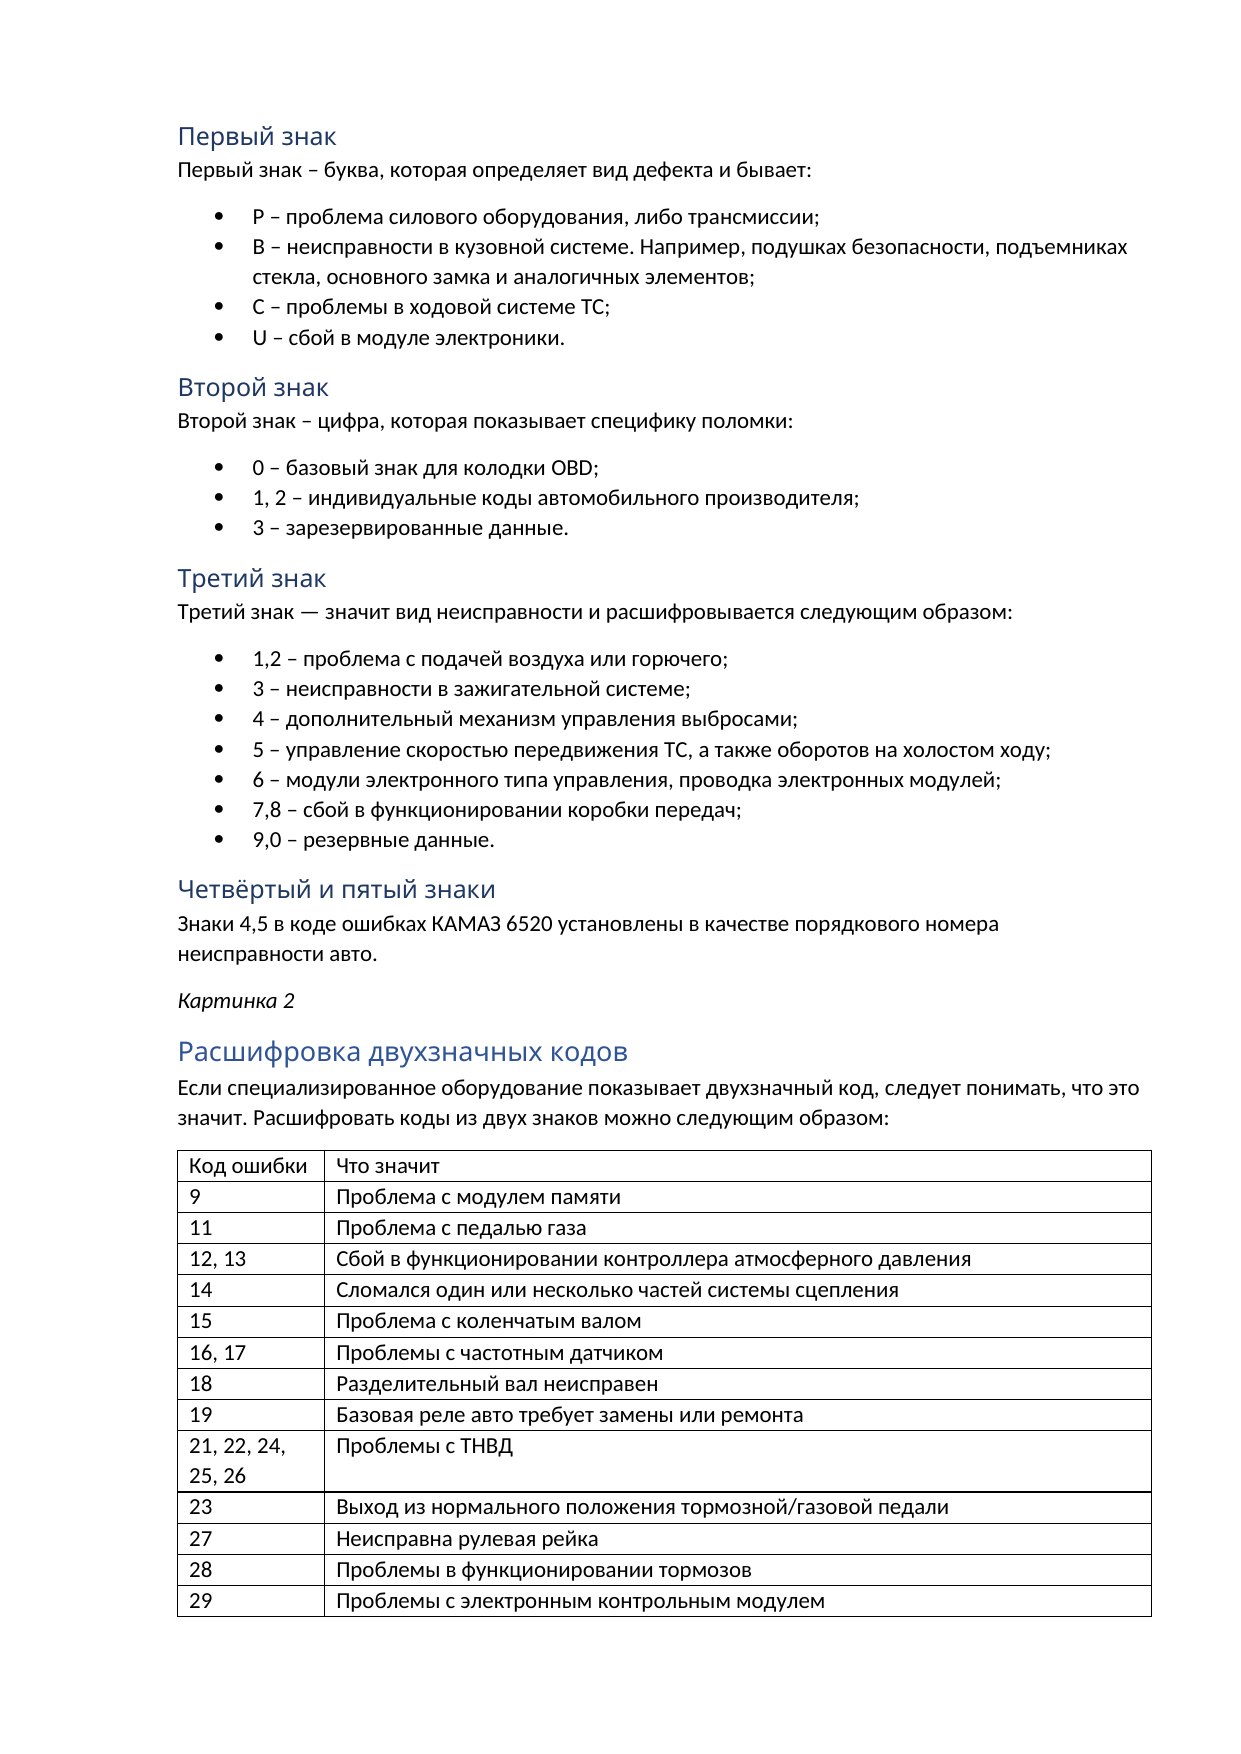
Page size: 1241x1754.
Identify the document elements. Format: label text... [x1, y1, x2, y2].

subtitle Второй знак [177, 369, 1152, 403]
table_cell 29 [178, 1586, 324, 1616]
table_cell Проблемы с частотным датчиком [325, 1338, 1151, 1368]
subtitle Третий знак [177, 560, 1152, 594]
table_cell 9 [178, 1182, 324, 1212]
table_cell Базовая реле авто требует замены или ремонта [325, 1400, 1151, 1430]
list 1, 2 – индивидуальные коды автомобильного производителя; [215, 483, 1152, 511]
list 7,8 – сбой в функционировании коробки передач; [215, 795, 1152, 823]
table_cell Проблема с модулем памяти [325, 1182, 1151, 1212]
table_cell Сбой в функционировании контроллера атмосферного давления [325, 1244, 1151, 1274]
table_cell 27 [178, 1524, 324, 1554]
list 6 – модули электронного типа управления, проводка электронных модулей; [215, 765, 1152, 793]
table_cell 14 [178, 1275, 324, 1306]
text Третий знак — значит вид неисправности и расшифровывается следующим образом: [177, 597, 1152, 625]
text Знаки 4,5 в коде ошибках КАМАЗ 6520 установлены в качестве порядкового номера неисправности авто. [177, 909, 1152, 967]
table_cell Неисправна рулевая рейка [325, 1524, 1151, 1554]
table_cell 15 [178, 1307, 324, 1337]
list P – проблема силового оборудования, либо трансмиссии; [215, 202, 1152, 230]
list 9,0 – резервные данные. [215, 825, 1152, 853]
table_cell Проблема с педалью газа [325, 1213, 1151, 1243]
subtitle Расшифровка двухзначных кодов [177, 1033, 1152, 1070]
text Второй знак – цифра, которая показывает специфику поломки: [177, 406, 1152, 434]
text Если специализированное оборудование показывает двухзначный код, следует понимать, что это значит. Расшифровать коды из двух знаков можно следующим образом: [177, 1073, 1152, 1131]
list 4 – дополнительный механизм управления выбросами; [215, 704, 1152, 732]
list 1,2 – проблема с подачей воздуха или горючего; [215, 644, 1152, 672]
table_header Что значит [325, 1151, 1151, 1181]
table_cell Проблемы в функционировании тормозов [325, 1555, 1151, 1585]
list B – неисправности в кузовной системе. Например, подушках безопасности, подъемниках стекла, основного замка и аналогичных элементов; [215, 232, 1152, 290]
list 3 – неисправности в зажигательной системе; [215, 674, 1152, 702]
table_cell 19 [178, 1400, 324, 1430]
table_cell Разделительный вал неисправен [325, 1369, 1151, 1399]
table_cell 23 [178, 1493, 324, 1523]
list 3 – зарезервированные данные. [215, 513, 1152, 542]
text Картинка 2 [177, 986, 1152, 1014]
table_cell 21, 22, 24, 25, 26 [178, 1431, 324, 1491]
list U – сбой в модуле электроники. [215, 323, 1152, 351]
table_cell 11 [178, 1213, 324, 1243]
text Первый знак – буква, которая определяет вид дефекта и бывает: [177, 155, 1152, 183]
table_cell 28 [178, 1555, 324, 1585]
table_cell Сломался один или несколько частей системы сцепления [325, 1275, 1151, 1306]
table_cell Выход из нормального положения тормозной/газовой педали [325, 1493, 1151, 1523]
table_cell Проблемы с электронным контрольным модулем [325, 1586, 1151, 1616]
table_cell 18 [178, 1369, 324, 1399]
list 5 – управление скоростью передвижения ТС, а также оборотов на холостом ходу; [215, 735, 1152, 763]
subtitle Первый знак [177, 118, 1152, 152]
table_cell Проблемы с ТНВД [325, 1431, 1151, 1491]
table_cell Проблема с коленчатым валом [325, 1307, 1151, 1337]
table_header Код ошибки [178, 1151, 324, 1181]
list 0 – базовый знак для колодки OBD; [215, 453, 1152, 481]
subtitle Четвёртый и пятый знаки [177, 872, 1152, 906]
table_cell 12, 13 [178, 1244, 324, 1274]
table_cell 16, 17 [178, 1338, 324, 1368]
list C – проблемы в ходовой системе ТС; [215, 292, 1152, 320]
